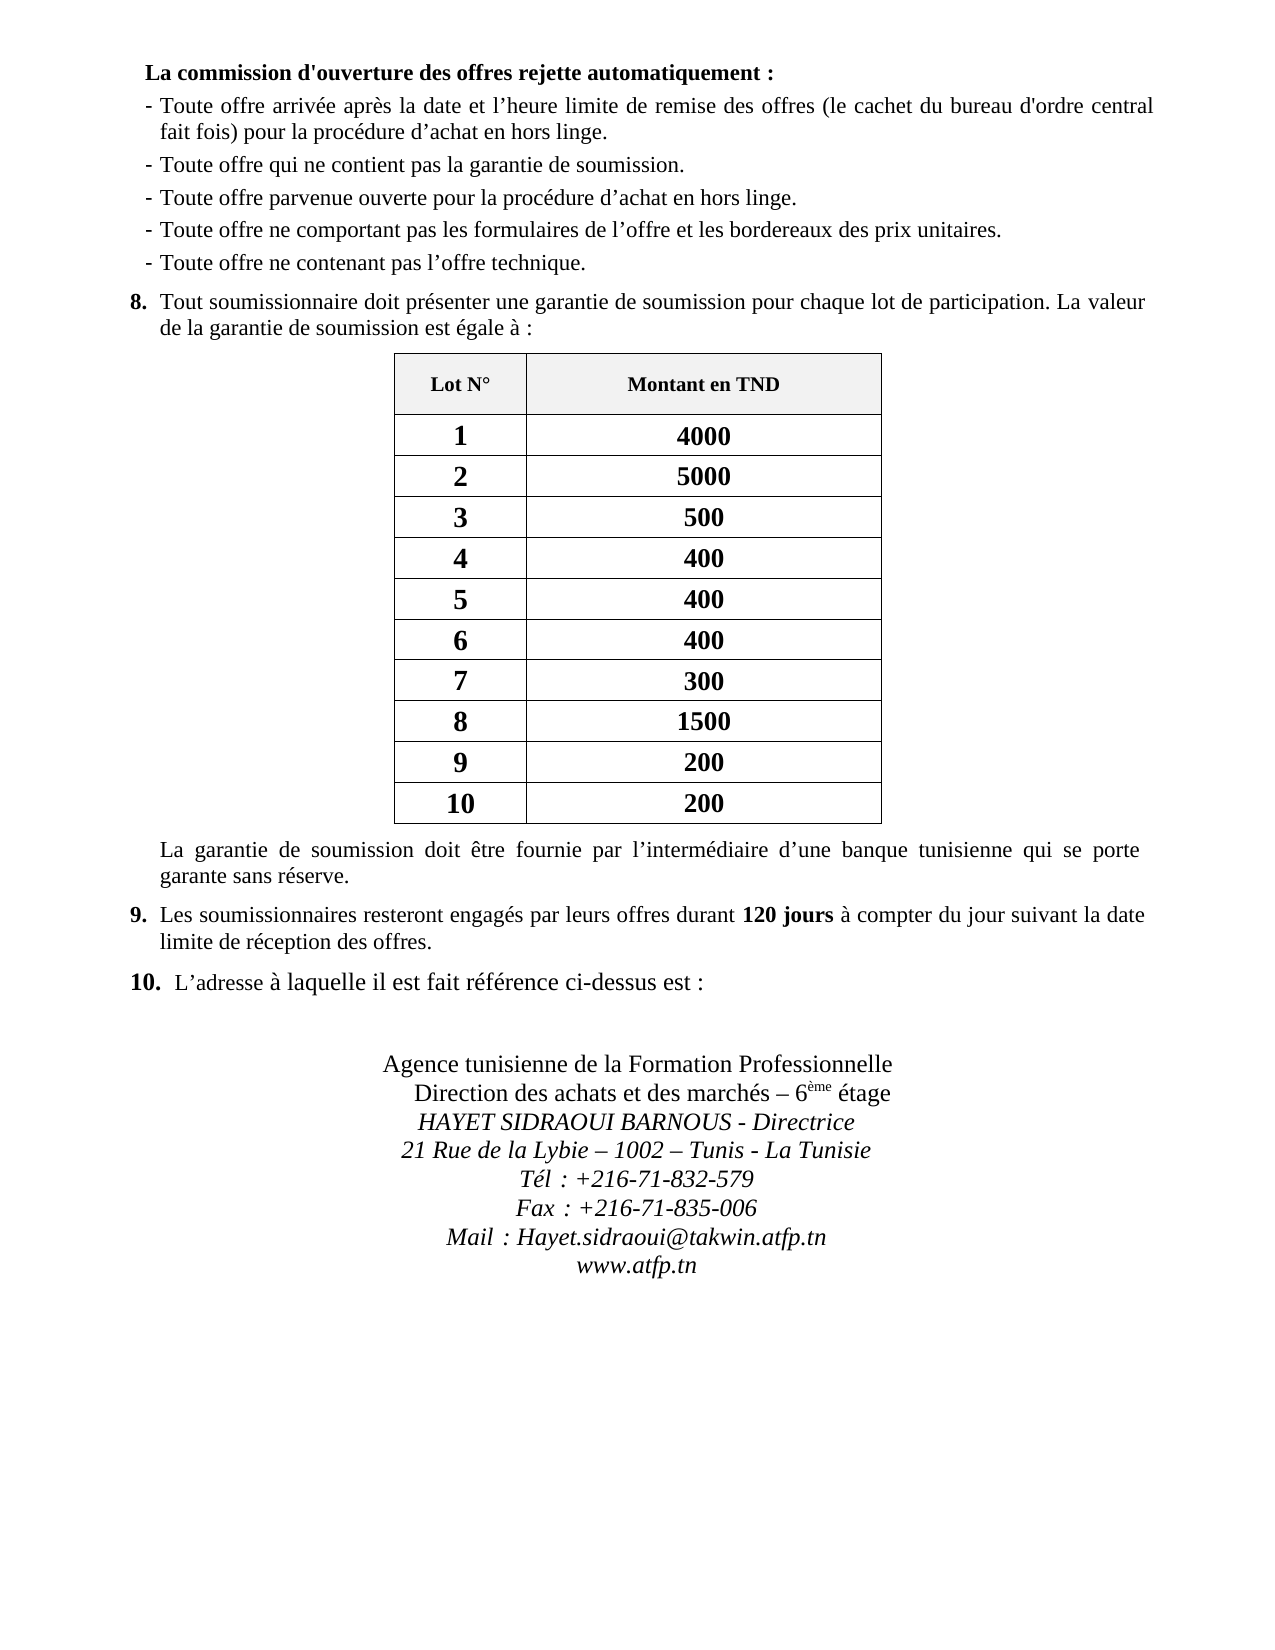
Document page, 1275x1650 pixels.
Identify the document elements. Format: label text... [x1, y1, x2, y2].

text Fax : +216-71-835-006 [130, 1193, 1145, 1222]
table_cell 1 [395, 415, 526, 455]
table_cell 10 [395, 783, 526, 823]
table_cell 6 [395, 620, 526, 659]
text Direction des achats et des marchés – 6ème étage [159, 1078, 1145, 1107]
table_cell 8 [395, 701, 526, 741]
table_cell 3 [395, 497, 526, 537]
table_cell 2 [395, 456, 526, 496]
table_cell 4 [395, 538, 526, 578]
list Toute offre ne contenant pas l’offre technique. [145, 249, 1156, 275]
text La commission d'ouverture des offres rejette automatiquement : [130, 59, 1070, 86]
text Tél : +216-71-832-579 [130, 1164, 1145, 1193]
table_cell 5000 [527, 456, 881, 496]
list Tout soumissionnaire doit présenter une garantie de soumission pour chaque lot de participation. La valeur de la garantie de soumission est égale à : [130, 288, 1145, 341]
list Toute offre qui ne contient pas la garantie de soumission. [145, 151, 1156, 177]
table_cell 300 [527, 660, 881, 700]
list Les soumissionnaires resteront engagés par leurs offres durant 120 jours à compter du jour suivant la date limite de réception des offres. [130, 901, 1145, 954]
list Toute offre arrivée après la date et l’heure limite de remise des offres (le cachet du bureau d'ordre central fait fois) pour la procédure d’achat en hors linge. [145, 92, 1156, 144]
list L’adresse à laquelle il est fait référence ci-dessus est : [130, 967, 1145, 995]
text www.atfp.tn [130, 1250, 1145, 1279]
table_cell 1500 [527, 701, 881, 741]
table_cell 9 [395, 742, 526, 782]
table_cell 400 [527, 579, 881, 618]
table_cell 400 [527, 538, 881, 578]
table_cell 4000 [527, 415, 881, 455]
table_cell 5 [395, 579, 526, 618]
table_cell 200 [527, 783, 881, 823]
list Toute offre parvenue ouverte pour la procédure d’achat en hors linge. [145, 183, 1156, 210]
text Agence tunisienne de la Formation Professionnelle [130, 1049, 1145, 1078]
text 21 Rue de la Lybie – 1002 – Tunis - La Tunisie [130, 1135, 1145, 1164]
table_cell 200 [527, 742, 881, 782]
text HAYET SIDRAOUI BARNOUS - Directrice [130, 1107, 1145, 1135]
table_header Lot N° [395, 354, 526, 414]
table_cell 500 [527, 497, 881, 537]
table_cell 400 [527, 620, 881, 659]
text La garantie de soumission doit être fournie par l’intermédiaire d’une banque tunisienne qui se porte garante sans réserve. [159, 836, 1142, 889]
list Toute offre ne comportant pas les formulaires de l’offre et les bordereaux des prix unitaires. [145, 216, 1156, 243]
text Mail : Hayet.sidraoui@takwin.atfp.tn [130, 1222, 1145, 1250]
table_header Montant en TND [527, 354, 881, 414]
table_cell 7 [395, 660, 526, 700]
